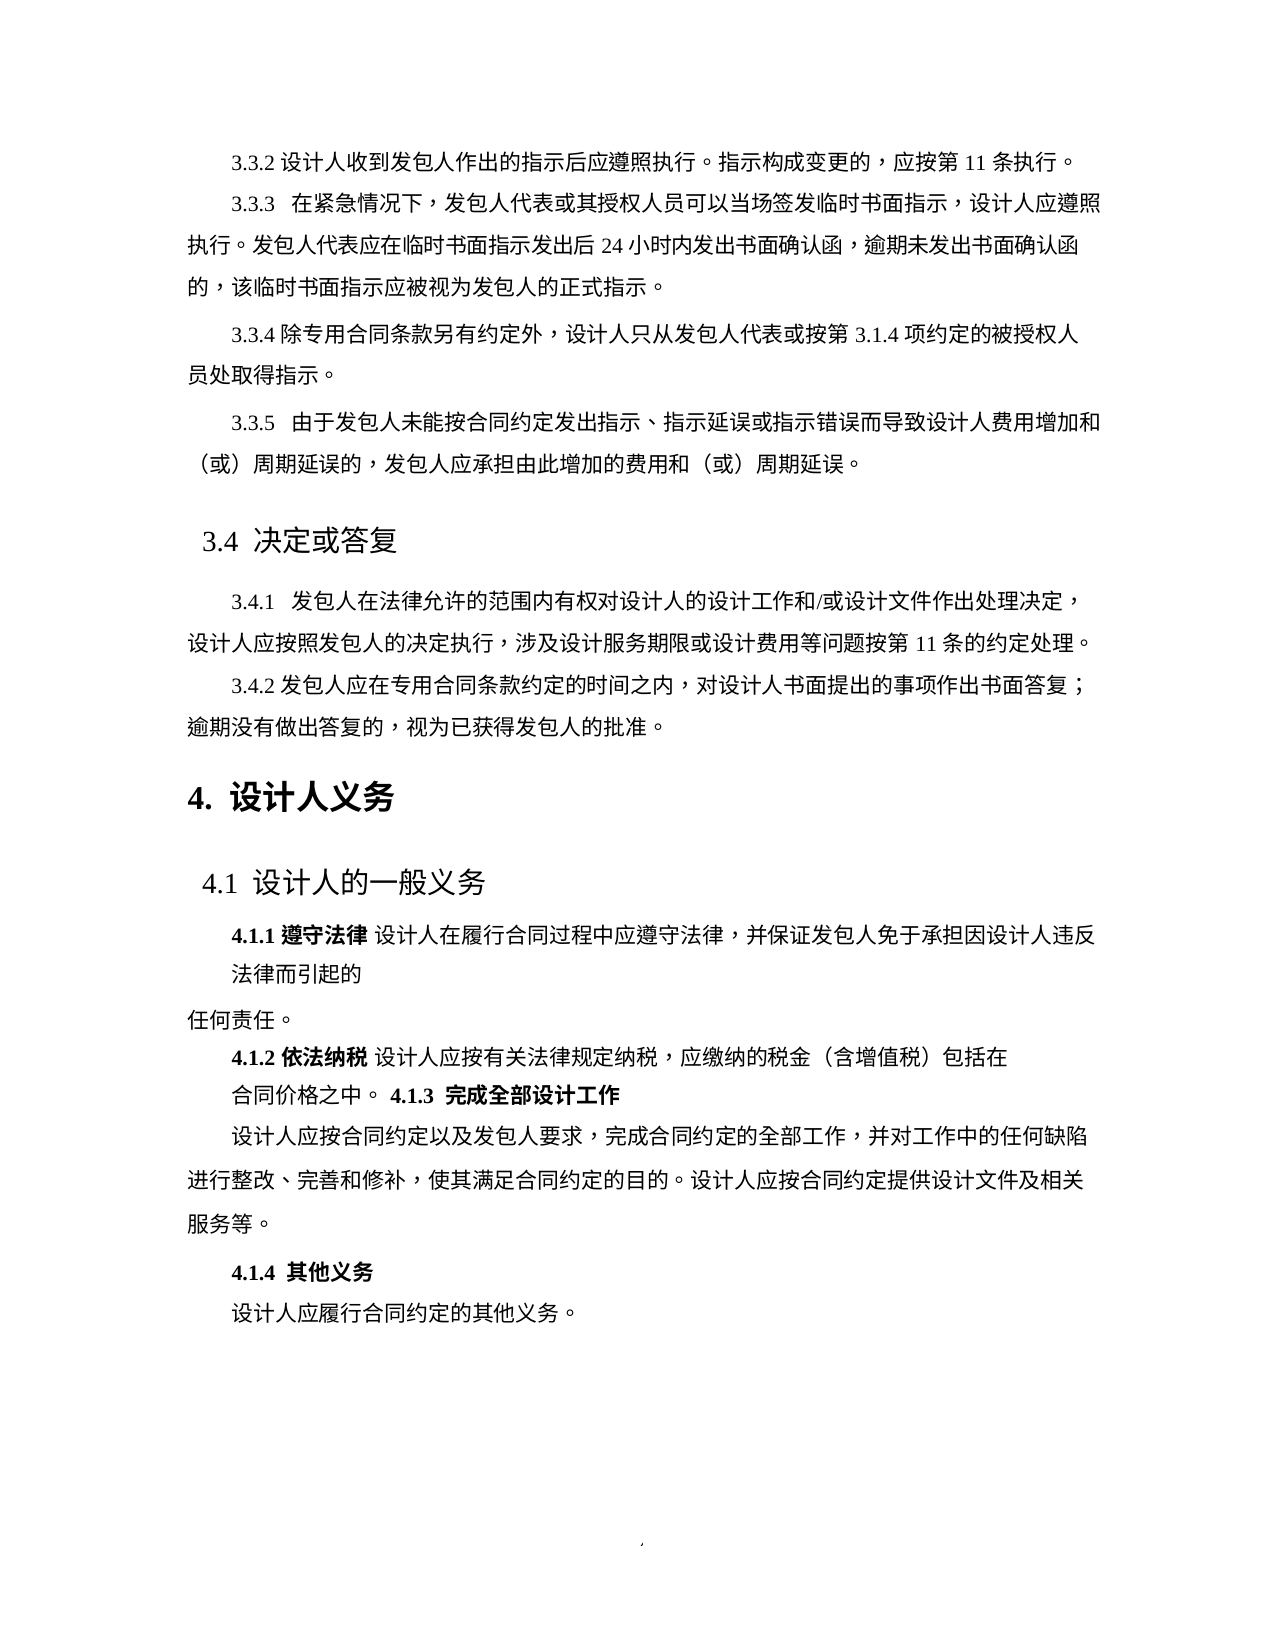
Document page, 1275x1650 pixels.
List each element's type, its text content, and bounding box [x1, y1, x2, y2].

text 3.3.4 除专用合同条款另有约定外，设计人只从发包人代表或按第 3.1.4 项约定的被授权人 员处取得指示。 [187, 319, 1099, 390]
text 设计人应按合同约定以及发包人要求，完成合同约定的全部工作，并对工作中的任何缺陷 进行整改、完善和修补，使其满足合同约定的目的。设计人应按合同约定提供设计文件及相关 服务等。 [187, 1121, 1088, 1238]
text 3.4.1 发包人在法律允许的范围内有权对设计人的设计工作和/或设计文件作出处理决定， [231, 586, 1099, 616]
text 3.3.5 由于发包人未能按合同约定发出指示、指示延误或指示错误而导致设计人费用增加和 [231, 407, 1108, 437]
text 设计人应履行合同约定的其他义务。 [231, 1298, 1099, 1328]
subtitle 4. 设计人义务 [187, 774, 1099, 819]
text 3.3.3 在紧急情况下，发包人代表或其授权人员可以当场签发临时书面指示，设计人应遵照 [231, 188, 1108, 218]
text 3.3.2 设计人收到发包人作出的指示后应遵照执行。指示构成变更的，应按第 11 条执行。 [231, 146, 1099, 176]
text 执行。发包人代表应在临时书面指示发出后 24 小时内发出书面确认函，逾期未发出书面确认函 的，该临时书面指示应被视为发包人的正式指示。 [187, 230, 1099, 302]
subtitle 4.1 设计人的一般义务 [202, 862, 1099, 902]
text 3.4.2 发包人应在专用合同条款约定的时间之内，对设计人书面提出的事项作出书面答复； 逾期没有做出答复的，视为已获得发包人的批准。 [187, 670, 1099, 741]
text 任何责任。 [187, 1005, 1099, 1035]
text 4.1.2 依法纳税 设计人应按有关法律规定纳税，应缴纳的税金（含增值税）包括在合同价格之中。 4.1.3 完成全部设计工作 [231, 1042, 1021, 1109]
text （或）周期延误的，发包人应承担由此增加的费用和（或）周期延误。 [187, 449, 1099, 479]
subtitle 4.1.4 其他义务 [231, 1252, 1099, 1287]
text 设计人应按照发包人的决定执行，涉及设计服务期限或设计费用等问题按第 11 条的约定处理。 [187, 628, 1108, 658]
subtitle 3.4 决定或答复 [202, 520, 1099, 560]
text 4.1.1 遵守法律 设计人在履行合同过程中应遵守法律，并保证发包人免于承担因设计人违反法律而引起的 [231, 920, 1099, 989]
